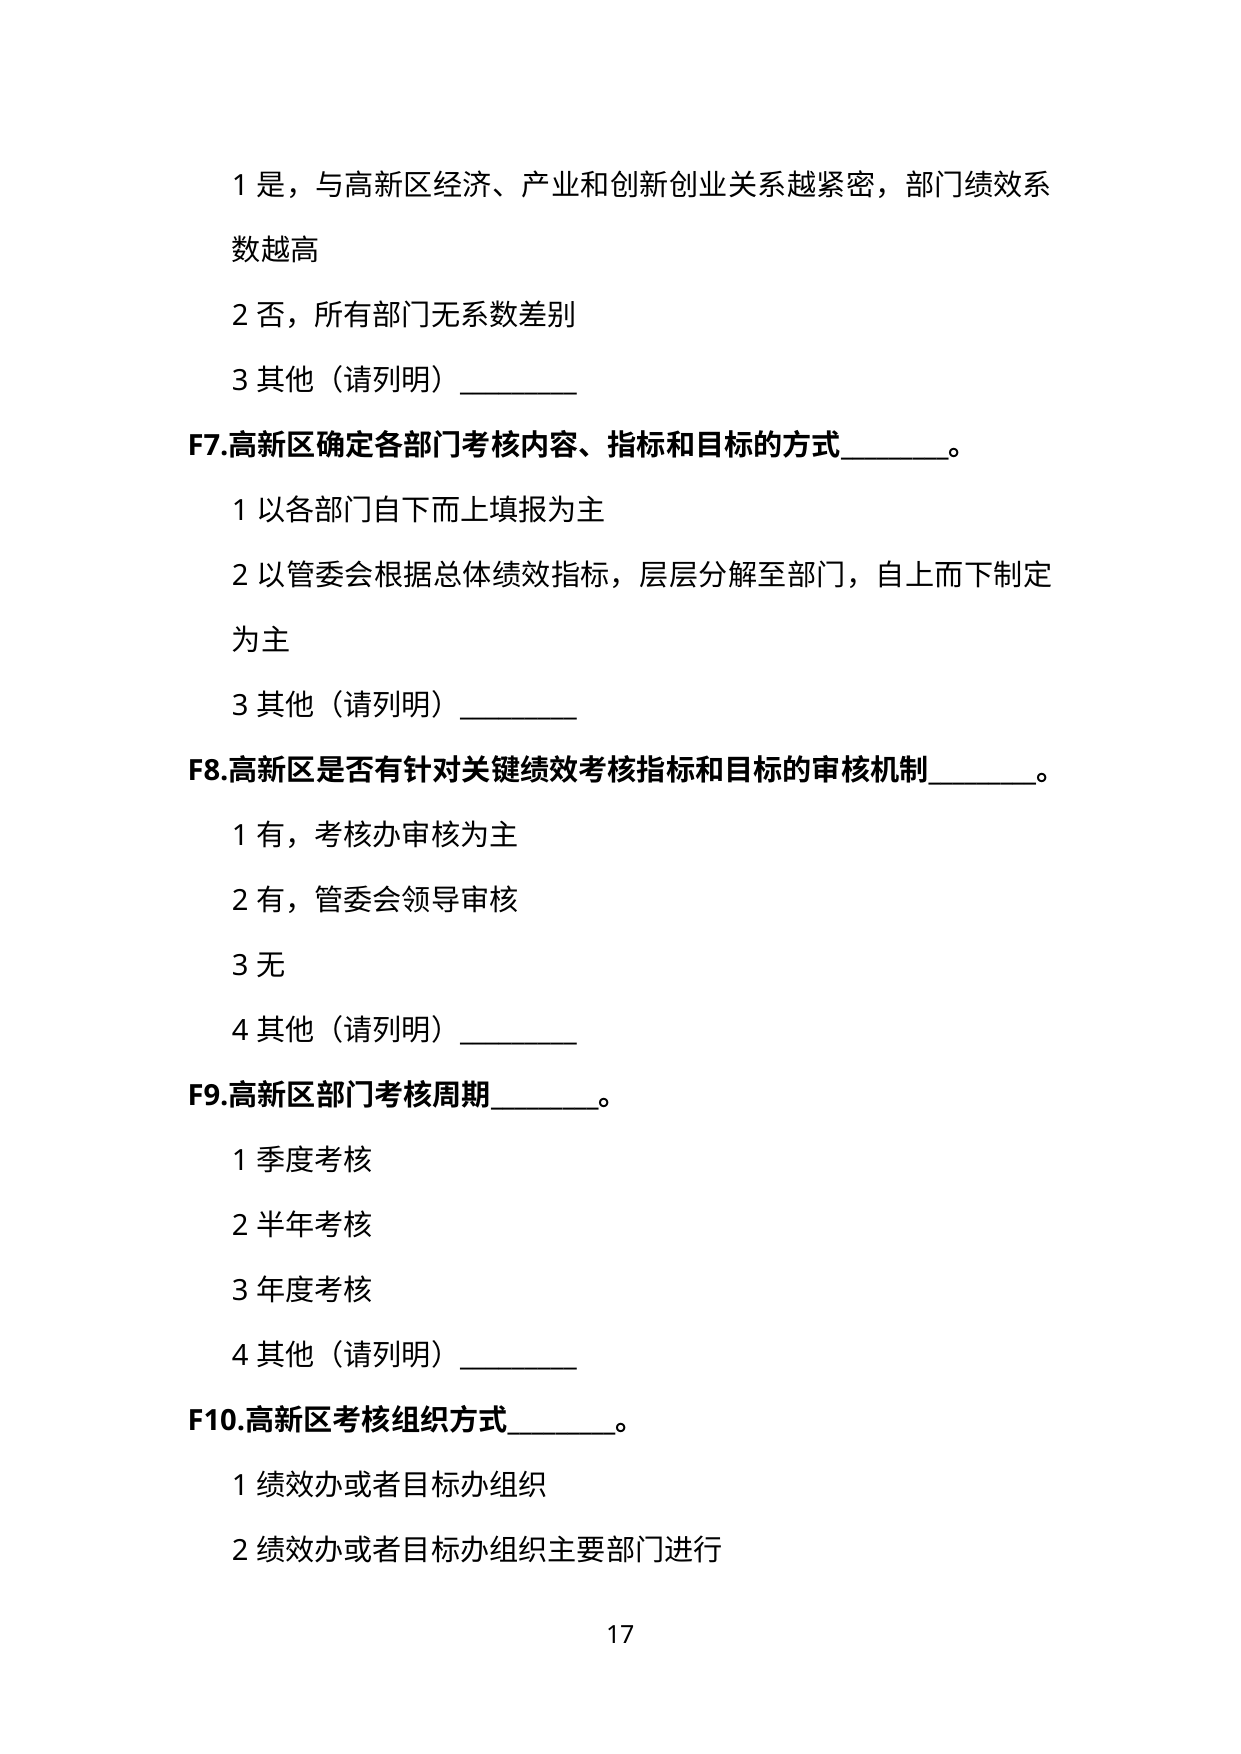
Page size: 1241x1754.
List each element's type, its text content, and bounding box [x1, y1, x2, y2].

text 1 是，与高新区经济、产业和创新创业关系越紧密，部门绩效系数越高 [232, 150, 1053, 280]
text 4 其他（请列明）_________ [232, 995, 1053, 1060]
text 1 有，考核办审核为主 [232, 800, 1053, 865]
text 2 有，管委会领导审核 [232, 865, 1053, 930]
text F7.高新区确定各部门考核内容、指标和目标的方式_________。 [187, 410, 1053, 475]
text 1 季度考核 [232, 1125, 1053, 1190]
text 2 半年考核 [232, 1190, 1053, 1255]
text 2 否，所有部门无系数差别 [232, 280, 1053, 345]
text 2 绩效办或者目标办组织主要部门进行 [232, 1515, 1053, 1580]
text 3 其他（请列明）_________ [232, 345, 1053, 410]
text 4 其他（请列明）_________ [232, 1320, 1053, 1385]
text F8.高新区是否有针对关键绩效考核指标和目标的审核机制_________。 [187, 735, 1053, 800]
text 3 无 [232, 930, 1053, 995]
text 3 其他（请列明）_________ [232, 670, 1053, 735]
text F10.高新区考核组织方式_________。 [187, 1385, 1053, 1450]
text 1 绩效办或者目标办组织 [232, 1450, 1053, 1515]
text 2 以管委会根据总体绩效指标，层层分解至部门，自上而下制定为主 [232, 540, 1053, 670]
text 1 以各部门自下而上填报为主 [232, 475, 1053, 540]
text 3 年度考核 [232, 1255, 1053, 1320]
text F9.高新区部门考核周期_________。 [187, 1060, 1053, 1125]
